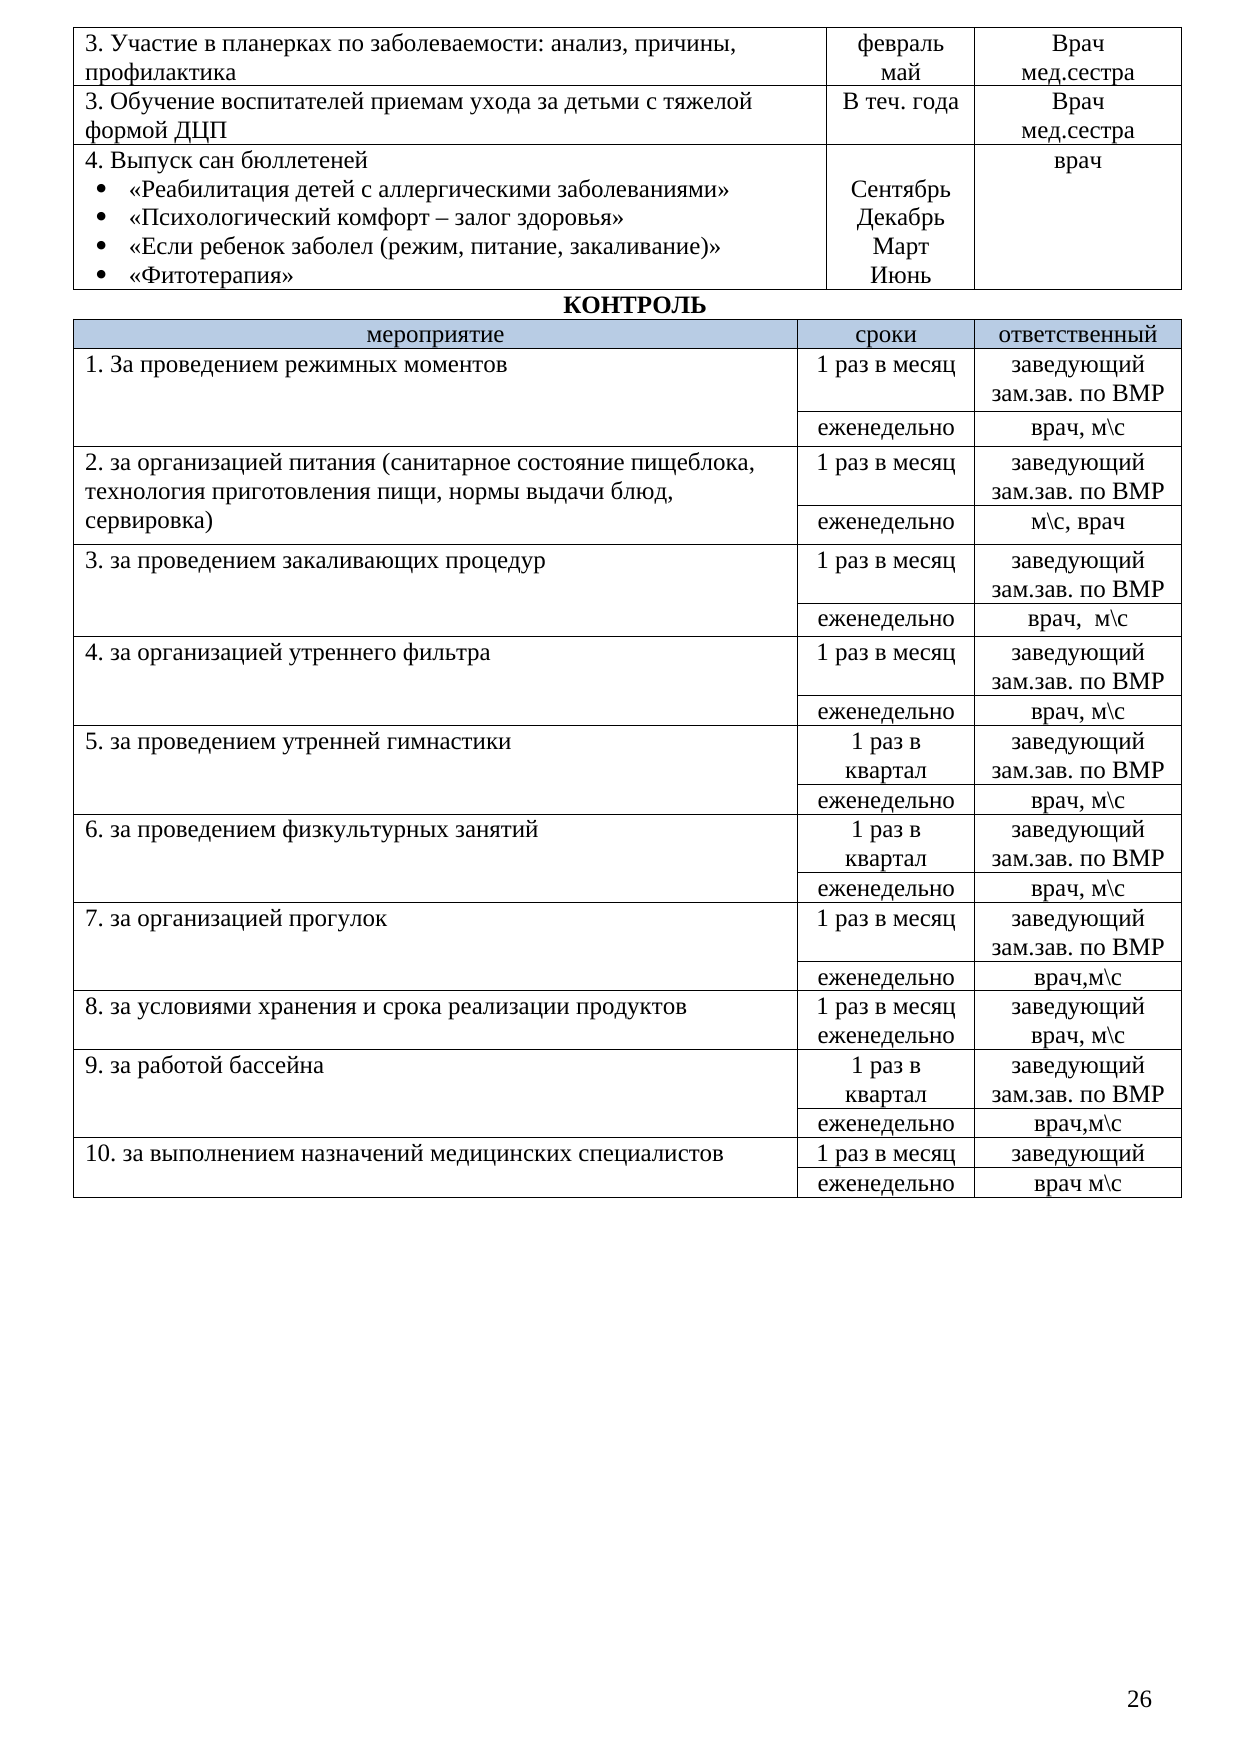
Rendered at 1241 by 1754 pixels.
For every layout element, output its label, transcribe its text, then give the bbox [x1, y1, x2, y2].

table_cell еженедельно [798, 412, 974, 446]
table_cell 4. за организацией утреннего фильтра [74, 637, 797, 725]
table_cell м\с, врач [975, 506, 1181, 544]
table_cell заведующий зам.зав. по ВМР [975, 349, 1181, 411]
table_cell Сентябрь Декабрь Март Июнь [827, 145, 974, 289]
table_cell 1 раз в месяц [798, 903, 974, 961]
table_cell заведующий зам.зав. по ВМР [975, 726, 1181, 784]
table_cell заведующий зам.зав. по ВМР [975, 545, 1181, 602]
table_cell Врач мед.сестра [975, 86, 1181, 144]
table_cell 3. за проведением закаливающих процедур [74, 545, 797, 636]
table_header сроки [798, 320, 974, 348]
table_cell 6. за проведением физкультурных занятий [74, 815, 797, 902]
table_cell 10. за выполнением назначений медицинских специалистов [74, 1138, 797, 1197]
table_cell 1 раз в месяц [798, 349, 974, 411]
table_cell еженедельно [798, 1109, 974, 1137]
table_cell 3. Обучение воспитателей приемам ухода за детьми с тяжелой формой ДЦП [74, 86, 826, 144]
table_cell врач, м\с [975, 604, 1181, 636]
table_cell 1 раз в месяц еженедельно [798, 991, 974, 1049]
table_cell врач, м\с [975, 873, 1181, 902]
table_cell врач, м\с [975, 412, 1181, 446]
table_cell заведующий зам.зав. по ВМР [975, 637, 1181, 695]
table_cell еженедельно [798, 785, 974, 813]
table_cell врач,м\с [975, 1109, 1181, 1137]
table_cell 1. За проведением режимных моментов [74, 349, 797, 446]
table_cell 1 раз в квартал [798, 815, 974, 872]
table_cell заведующий зам.зав. по ВМР [975, 903, 1181, 961]
table_cell еженедельно [798, 962, 974, 990]
table_cell 8. за условиями хранения и срока реализации продуктов [74, 991, 797, 1049]
table_cell еженедельно [798, 506, 974, 544]
table_cell 1 раз в месяц [798, 1138, 974, 1167]
table_cell еженедельно [798, 604, 974, 636]
table_cell 3. Участие в планерках по заболеваемости: анализ, причины, профилактика [74, 28, 826, 85]
table_cell 5. за проведением утренней гимнастики [74, 726, 797, 813]
table_cell еженедельно [798, 1168, 974, 1197]
table_cell врач [975, 145, 1181, 289]
table_cell 1 раз в месяц [798, 637, 974, 695]
table_cell 9. за работой бассейна [74, 1050, 797, 1137]
table_cell заведующий зам.зав. по ВМР [975, 447, 1181, 505]
table_cell В теч. года [827, 86, 974, 144]
table_cell 1 раз в квартал [798, 726, 974, 784]
table_cell февраль май [827, 28, 974, 85]
table_cell врач, м\с [975, 696, 1181, 725]
table_cell врач м\с [975, 1168, 1181, 1197]
table_cell заведующий [975, 1138, 1181, 1167]
table_header мероприятие [74, 320, 797, 348]
table_cell Врач мед.сестра [975, 28, 1181, 85]
table_cell 2. за организацией питания (санитарное состояние пищеблока, технология приготовления пищи, нормы выдачи блюд, сервировка) [74, 447, 797, 544]
table_cell еженедельно [798, 873, 974, 902]
table_cell заведующий зам.зав. по ВМР [975, 815, 1181, 872]
table_cell 1 раз в месяц [798, 545, 974, 602]
table_cell врач, м\с [975, 785, 1181, 813]
table_cell 1 раз в месяц [798, 447, 974, 505]
table_cell 4. Выпуск сан бюллетеней «Реабилитация детей с аллергическими заболеваниями» «Психологический комфорт – залог здоровья» «Если ребенок заболел (режим, питание, закаливание)» «Фитотерапия» [74, 145, 826, 289]
table_cell еженедельно [798, 696, 974, 725]
table_cell заведующий зам.зав. по ВМР [975, 1050, 1181, 1107]
table_cell 7. за организацией прогулок [74, 903, 797, 990]
table_cell заведующий врач, м\с [975, 991, 1181, 1049]
table_cell 1 раз в квартал [798, 1050, 974, 1107]
table_header ответственный [975, 320, 1181, 348]
table_cell врач,м\с [975, 962, 1181, 990]
text КОНТРОЛЬ [118, 290, 1152, 318]
